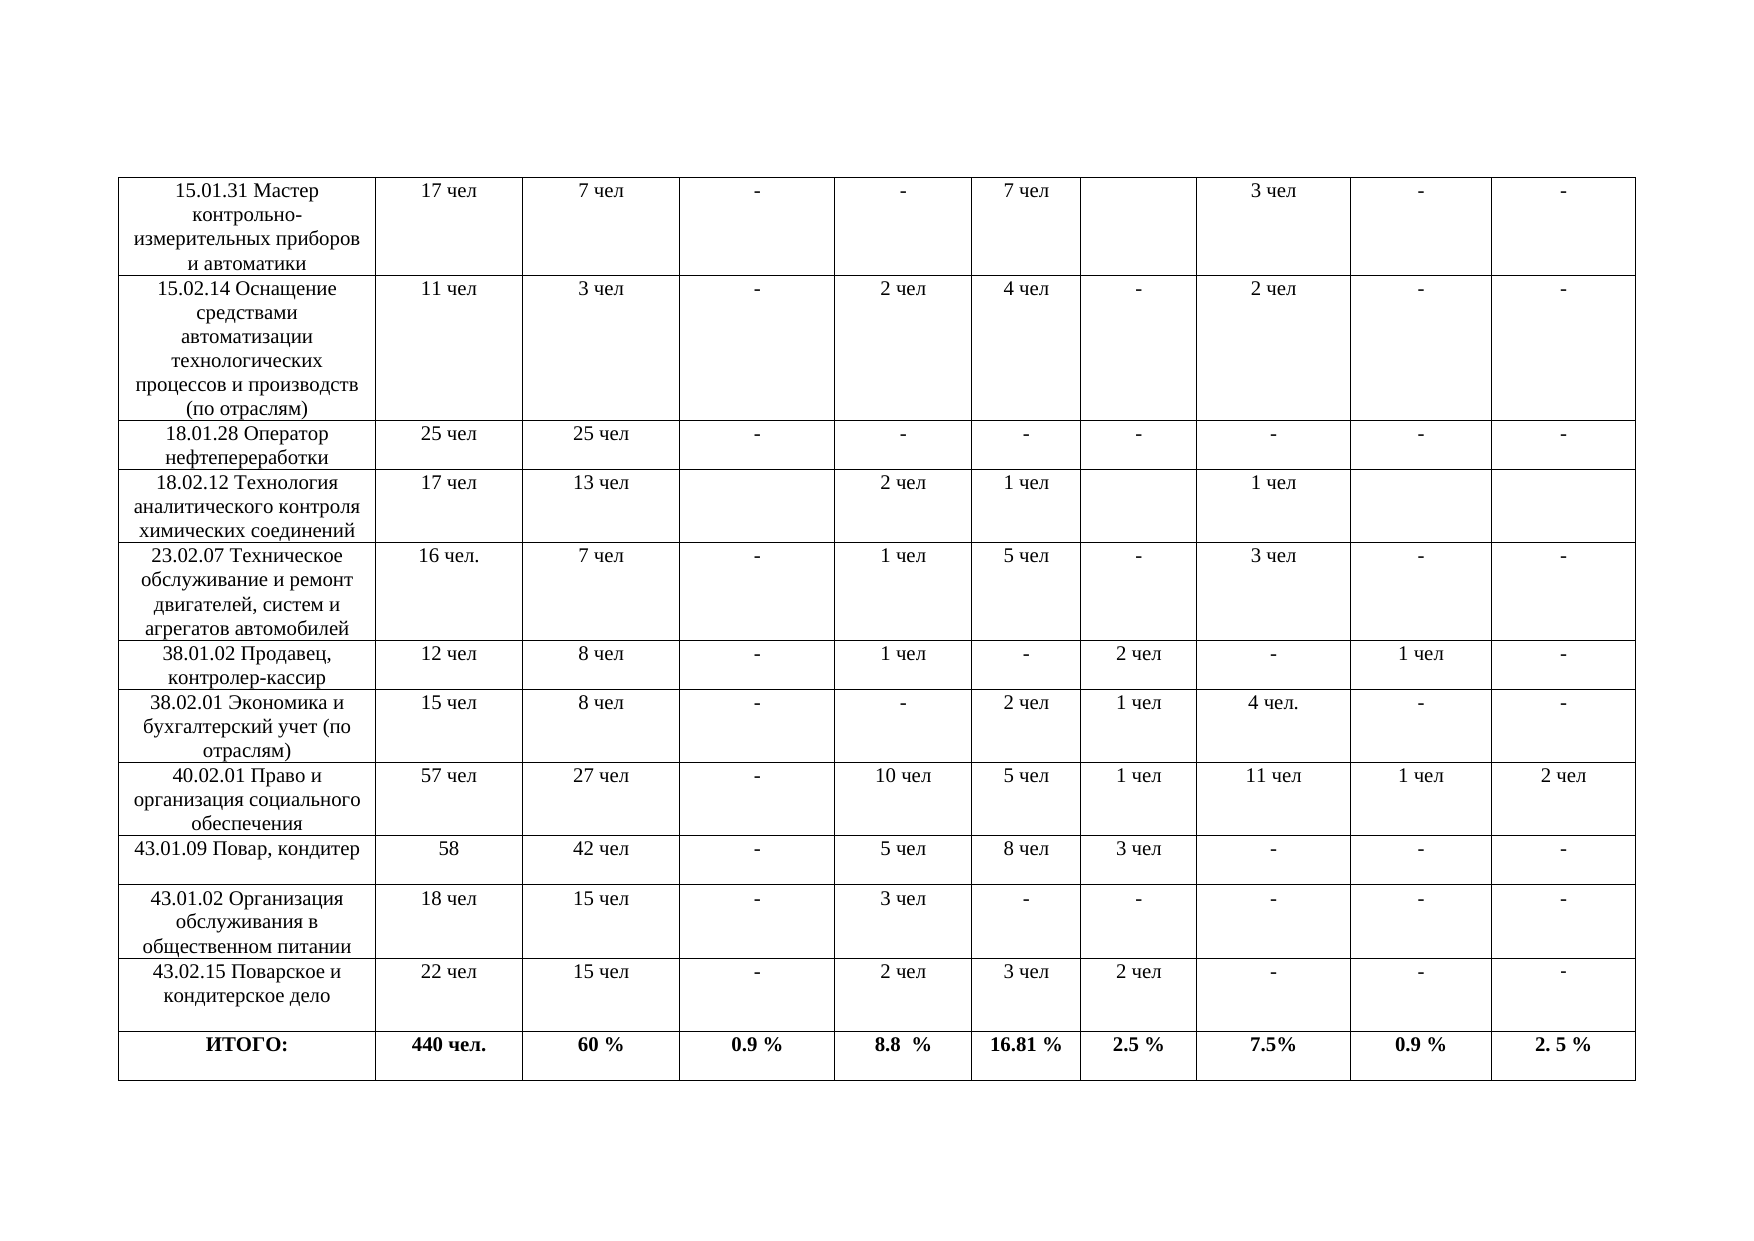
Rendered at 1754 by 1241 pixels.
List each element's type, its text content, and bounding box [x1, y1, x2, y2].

table_cell 1 чел [1351, 763, 1491, 835]
table_cell - [1081, 885, 1196, 958]
table_cell 0.9 % [1351, 1032, 1491, 1080]
table_cell 15.01.31 Мастер контрольно-измерительных приборов и автоматики [119, 178, 375, 274]
table_cell 15.02.14 Оснащение средствами автоматизации технологических процессов и производств (по отраслям) [119, 276, 375, 420]
table_cell - [972, 421, 1080, 469]
table_cell [1081, 178, 1196, 274]
table_cell 11 чел [376, 276, 522, 420]
table_cell 2 чел [835, 276, 971, 420]
table_cell - [1492, 178, 1635, 274]
table_cell [1351, 470, 1491, 542]
table_cell - [1197, 421, 1350, 469]
table_cell 1 чел [835, 543, 971, 639]
table_cell 60 % [523, 1032, 679, 1080]
table_cell - [1492, 885, 1635, 958]
table_cell 8 чел [523, 690, 679, 762]
table_cell - [972, 641, 1080, 689]
table_cell [1081, 470, 1196, 542]
table_cell 5 чел [835, 836, 971, 884]
table_cell - [680, 276, 834, 420]
table_cell ИТОГО: [119, 1032, 375, 1080]
table_cell 43.01.09 Повар, кондитер [119, 836, 375, 884]
table_cell 0.9 % [680, 1032, 834, 1080]
table_cell - [1492, 836, 1635, 884]
table_cell 5 чел [972, 763, 1080, 835]
table_cell 38.02.01 Экономика и бухгалтерский учет (по отраслям) [119, 690, 375, 762]
table_cell - [1492, 690, 1635, 762]
table_cell 1 чел [1081, 763, 1196, 835]
table_cell 43.02.15 Поварское и кондитерское дело [119, 959, 375, 1031]
table_cell - [1492, 421, 1635, 469]
table_cell 25 чел [376, 421, 522, 469]
table_cell 3 чел [1197, 543, 1350, 639]
table_cell - [680, 690, 834, 762]
table_cell - [680, 178, 834, 274]
table_cell 1 чел [972, 470, 1080, 542]
table_cell - [972, 885, 1080, 958]
table_cell 25 чел [523, 421, 679, 469]
table_cell - [1351, 959, 1491, 1031]
table_cell - [1197, 959, 1350, 1031]
table_cell 2 чел [1492, 763, 1635, 835]
table_cell 8 чел [523, 641, 679, 689]
table_cell - [680, 421, 834, 469]
table_cell 38.01.02 Продавец, контролер-кассир [119, 641, 375, 689]
table_cell - [1351, 543, 1491, 639]
table_cell 17 чел [376, 178, 522, 274]
table_cell - [1492, 959, 1635, 1031]
table_cell 15 чел [523, 959, 679, 1031]
table_cell - [680, 641, 834, 689]
table_cell 2. 5 % [1492, 1032, 1635, 1080]
table_cell 43.01.02 Организация обслуживания в общественном питании [119, 885, 375, 958]
table_cell 16.81 % [972, 1032, 1080, 1080]
table_cell - [680, 836, 834, 884]
table_cell 2 чел [972, 690, 1080, 762]
table_cell 1 чел [1081, 690, 1196, 762]
table_cell 10 чел [835, 763, 971, 835]
table_cell - [1081, 543, 1196, 639]
table_cell 11 чел [1197, 763, 1350, 835]
table_cell 16 чел. [376, 543, 522, 639]
table_cell 2 чел [835, 959, 971, 1031]
table_cell 4 чел. [1197, 690, 1350, 762]
table_cell 18.02.12 Технология аналитического контроля химических соединений [119, 470, 375, 542]
table_cell 8.8 % [835, 1032, 971, 1080]
table_cell 1 чел [1351, 641, 1491, 689]
table_cell - [1197, 885, 1350, 958]
table_cell - [680, 543, 834, 639]
table_cell 18.01.28 Оператор нефтепереработки [119, 421, 375, 469]
table_cell - [1351, 690, 1491, 762]
table_cell 3 чел [1197, 178, 1350, 274]
table_cell - [835, 178, 971, 274]
table_cell - [1351, 421, 1491, 469]
table_cell - [1492, 276, 1635, 420]
table_cell 13 чел [523, 470, 679, 542]
table_cell - [1351, 836, 1491, 884]
table_cell - [1492, 641, 1635, 689]
table_cell 7.5% [1197, 1032, 1350, 1080]
table_cell 17 чел [376, 470, 522, 542]
table_cell - [835, 690, 971, 762]
table_cell - [1351, 885, 1491, 958]
table_cell 2.5 % [1081, 1032, 1196, 1080]
table_cell 3 чел [523, 276, 679, 420]
table_cell [1492, 470, 1635, 542]
table_cell 2 чел [1197, 276, 1350, 420]
table_cell 15 чел [523, 885, 679, 958]
table_cell 57 чел [376, 763, 522, 835]
table_cell 4 чел [972, 276, 1080, 420]
table_cell - [680, 885, 834, 958]
table_cell - [1351, 178, 1491, 274]
table_cell 15 чел [376, 690, 522, 762]
table_cell 1 чел [835, 641, 971, 689]
table_cell - [1081, 276, 1196, 420]
table_cell 3 чел [1081, 836, 1196, 884]
table_cell 7 чел [523, 543, 679, 639]
table_cell 3 чел [835, 885, 971, 958]
table_cell 40.02.01 Право и организация социального обеспечения [119, 763, 375, 835]
table_cell - [1197, 641, 1350, 689]
table_cell 12 чел [376, 641, 522, 689]
table_cell 3 чел [972, 959, 1080, 1031]
table_cell - [1197, 836, 1350, 884]
table_cell 18 чел [376, 885, 522, 958]
table_cell - [835, 421, 971, 469]
table_cell 27 чел [523, 763, 679, 835]
table_cell 5 чел [972, 543, 1080, 639]
table_cell 42 чел [523, 836, 679, 884]
table_cell 22 чел [376, 959, 522, 1031]
table_cell [680, 470, 834, 542]
table_cell 7 чел [972, 178, 1080, 274]
table_cell - [680, 763, 834, 835]
table_cell 23.02.07 Техническое обслуживание и ремонт двигателей, систем и агрегатов автомобилей [119, 543, 375, 639]
table_cell - [1081, 421, 1196, 469]
table_cell 1 чел [1197, 470, 1350, 542]
table_cell 2 чел [1081, 959, 1196, 1031]
table_cell 7 чел [523, 178, 679, 274]
table_cell 440 чел. [376, 1032, 522, 1080]
table_cell 58 [376, 836, 522, 884]
table_cell 2 чел [835, 470, 971, 542]
table_cell - [1492, 543, 1635, 639]
table_cell - [680, 959, 834, 1031]
table_cell 2 чел [1081, 641, 1196, 689]
table_cell - [1351, 276, 1491, 420]
table_cell 8 чел [972, 836, 1080, 884]
